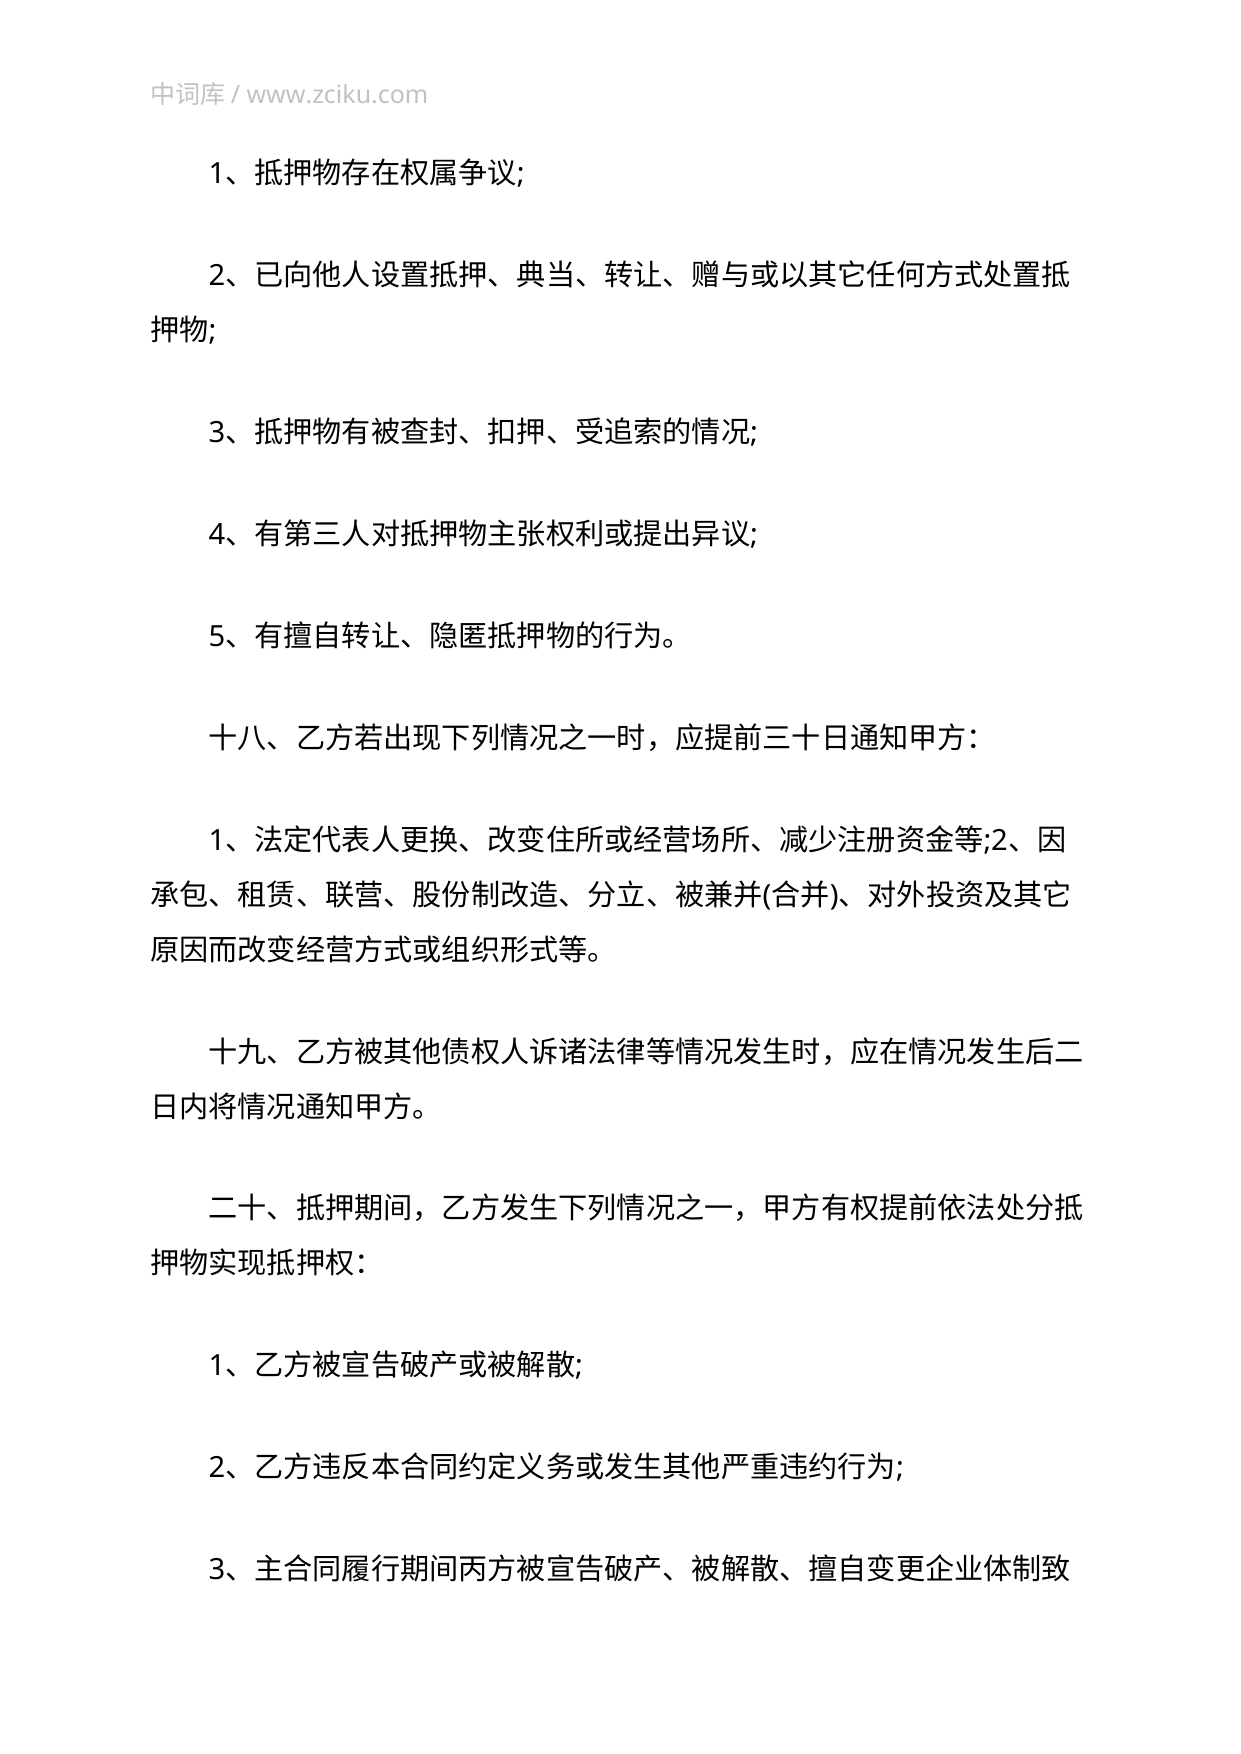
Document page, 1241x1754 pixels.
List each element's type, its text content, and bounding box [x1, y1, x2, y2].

text 1、法定代表人更换、改变住所或经营场所、减少注册资金等;2、因承包、租赁、联营、股份制改造、分立、被兼并(合并)、对外投资及其它原因而改变经营方式或组织形式等。 [150, 817, 1090, 969]
text 3、抵押物有被查封、扣押、受追索的情况; [150, 409, 1090, 451]
text 十八、乙方若出现下列情况之一时，应提前三十日通知甲方： [150, 715, 1090, 757]
text 5、有擅自转让、隐匿抵押物的行为。 [150, 613, 1090, 655]
text 二十、抵押期间，乙方发生下列情况之一，甲方有权提前依法处分抵押物实现抵押权： [150, 1185, 1090, 1282]
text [150, 1546, 1090, 1588]
text 1、抵押物存在权属争议; [150, 150, 1090, 192]
text 1、乙方被宣告破产或被解散; [150, 1342, 1090, 1384]
text 十九、乙方被其他债权人诉诸法律等情况发生时，应在情况发生后二日内将情况通知甲方。 [150, 1028, 1090, 1126]
text 4、有第三人对抵押物主张权利或提出异议; [150, 511, 1090, 553]
text 2、乙方违反本合同约定义务或发生其他严重违约行为; [150, 1444, 1090, 1486]
text 2、已向他人设置抵押、典当、转让、赠与或以其它任何方式处置抵押物; [150, 252, 1090, 349]
